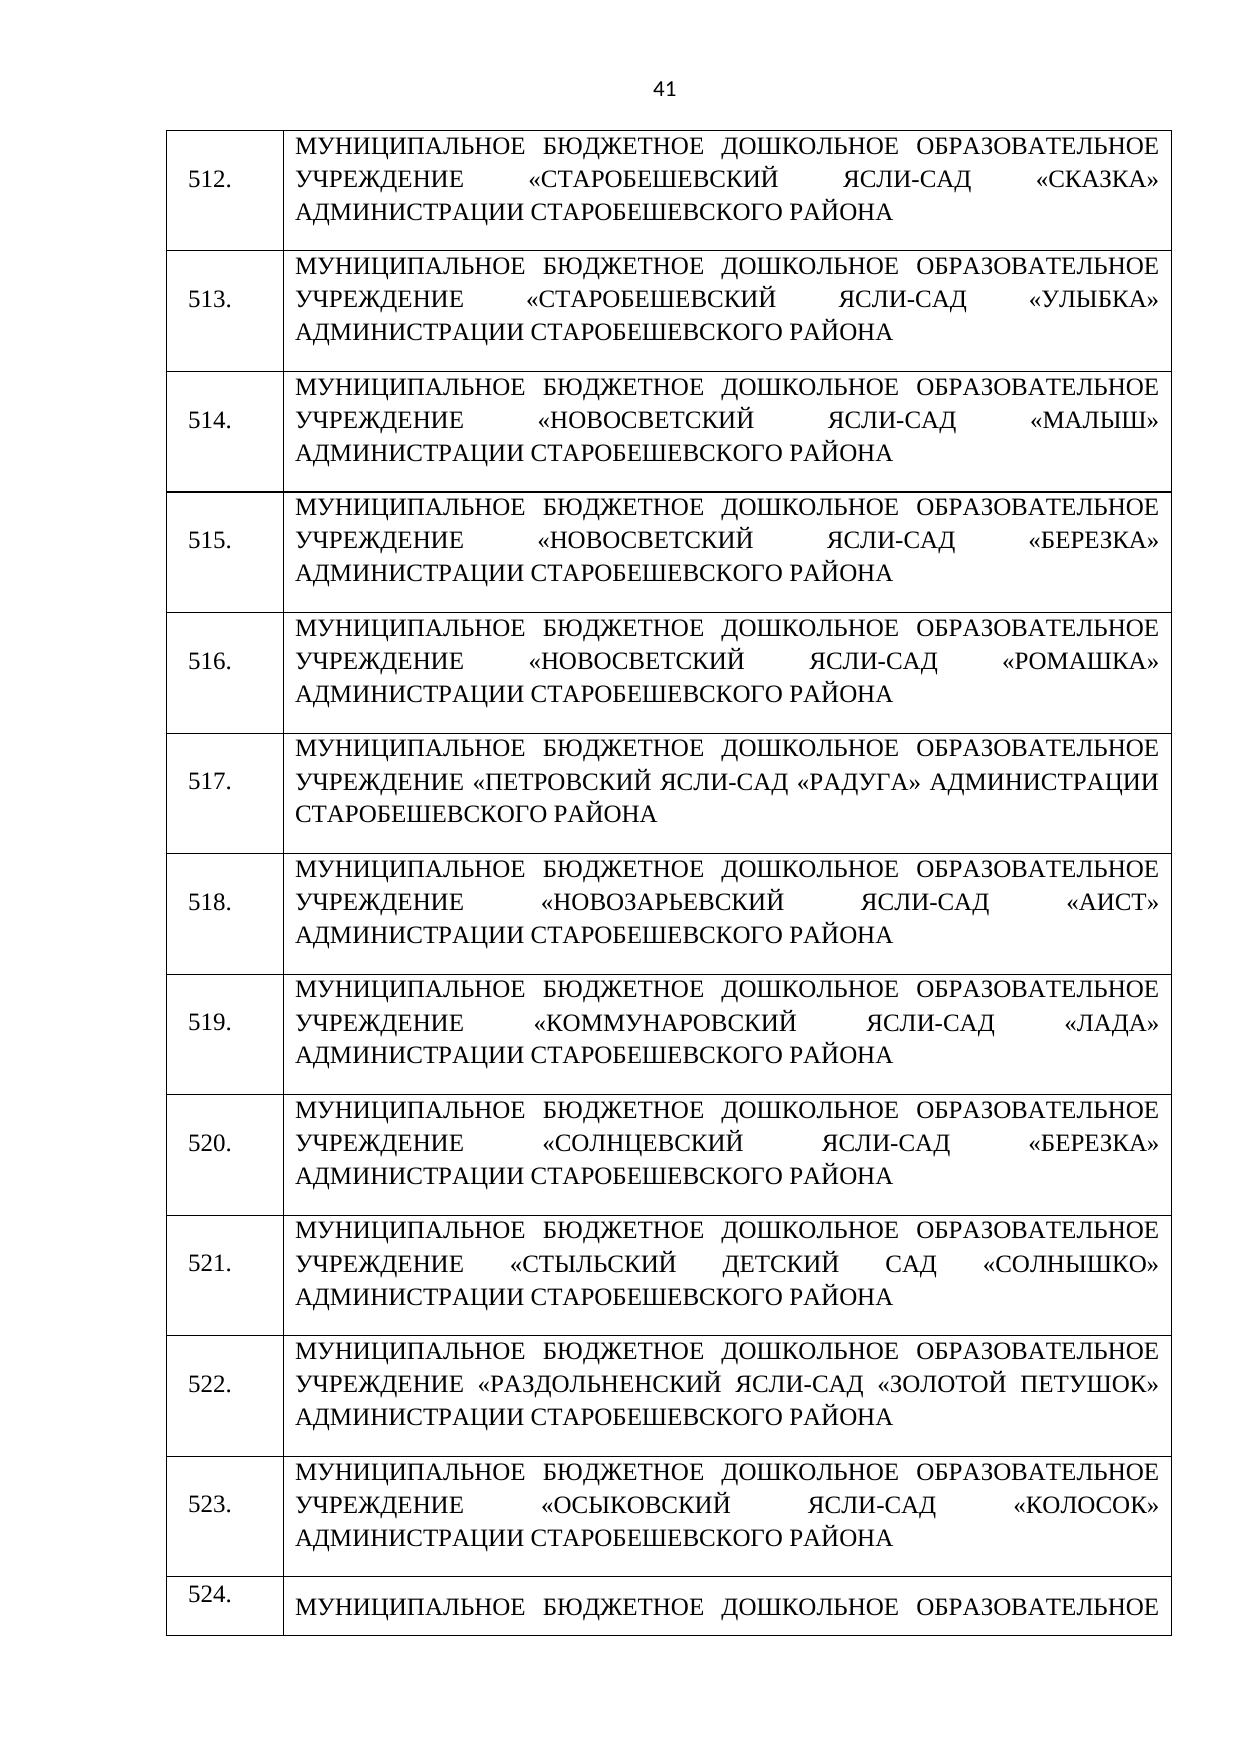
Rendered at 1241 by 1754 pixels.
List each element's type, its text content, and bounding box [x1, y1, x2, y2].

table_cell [284, 1577, 1171, 1635]
table_cell МУНИЦИПАЛЬНОЕ БЮДЖЕТНОЕ ДОШКОЛЬНОЕ ОБРАЗОВАТЕЛЬНОЕ УЧРЕЖДЕНИЕ «НОВОСВЕТСКИЙ ЯСЛИ-САД «БЕРЕЗКА» АДМИНИСТРАЦИИ СТАРОБЕШЕВСКОГО РАЙОНА [284, 493, 1171, 612]
table_cell [167, 251, 283, 371]
table_cell [167, 493, 283, 612]
table_cell МУНИЦИПАЛЬНОЕ БЮДЖЕТНОЕ ДОШКОЛЬНОЕ ОБРАЗОВАТЕЛЬНОЕ УЧРЕЖДЕНИЕ «КОММУНАРОВСКИЙ ЯСЛИ-САД «ЛАДА» АДМИНИСТРАЦИИ СТАРОБЕШЕВСКОГО РАЙОНА [284, 975, 1171, 1094]
table_cell МУНИЦИПАЛЬНОЕ БЮДЖЕТНОЕ ДОШКОЛЬНОЕ ОБРАЗОВАТЕЛЬНОЕ УЧРЕЖДЕНИЕ «СТАРОБЕШЕВСКИЙ ЯСЛИ-САД «СКАЗКА» АДМИНИСТРАЦИИ СТАРОБЕШЕВСКОГО РАЙОНА [284, 131, 1171, 250]
table_cell МУНИЦИПАЛЬНОЕ БЮДЖЕТНОЕ ДОШКОЛЬНОЕ ОБРАЗОВАТЕЛЬНОЕ УЧРЕЖДЕНИЕ «ОСЫКОВСКИЙ ЯСЛИ-САД «КОЛОСОК» АДМИНИСТРАЦИИ СТАРОБЕШЕВСКОГО РАЙОНА [284, 1457, 1171, 1576]
table_cell [167, 1577, 283, 1635]
table_cell [167, 1336, 283, 1456]
table_cell [167, 613, 283, 732]
table_cell МУНИЦИПАЛЬНОЕ БЮДЖЕТНОЕ ДОШКОЛЬНОЕ ОБРАЗОВАТЕЛЬНОЕ УЧРЕЖДЕНИЕ «СТЫЛЬСКИЙ ДЕТСКИЙ САД «СОЛНЫШКО» АДМИНИСТРАЦИИ СТАРОБЕШЕВСКОГО РАЙОНА [284, 1216, 1171, 1335]
table_cell МУНИЦИПАЛЬНОЕ БЮДЖЕТНОЕ ДОШКОЛЬНОЕ ОБРАЗОВАТЕЛЬНОЕ УЧРЕЖДЕНИЕ «НОВОСВЕТСКИЙ ЯСЛИ-САД «РОМАШКА» АДМИНИСТРАЦИИ СТАРОБЕШЕВСКОГО РАЙОНА [284, 613, 1171, 732]
table_cell МУНИЦИПАЛЬНОЕ БЮДЖЕТНОЕ ДОШКОЛЬНОЕ ОБРАЗОВАТЕЛЬНОЕ УЧРЕЖДЕНИЕ «НОВОЗАРЬЕВСКИЙ ЯСЛИ-САД «АИСТ» АДМИНИСТРАЦИИ СТАРОБЕШЕВСКОГО РАЙОНА [284, 854, 1171, 973]
table_cell [167, 854, 283, 973]
table_cell [167, 734, 283, 853]
table_cell [167, 131, 283, 250]
table_cell [167, 372, 283, 491]
table_cell МУНИЦИПАЛЬНОЕ БЮДЖЕТНОЕ ДОШКОЛЬНОЕ ОБРАЗОВАТЕЛЬНОЕ УЧРЕЖДЕНИЕ «НОВОСВЕТСКИЙ ЯСЛИ-САД «МАЛЫШ» АДМИНИСТРАЦИИ СТАРОБЕШЕВСКОГО РАЙОНА [284, 372, 1171, 491]
table_cell МУНИЦИПАЛЬНОЕ БЮДЖЕТНОЕ ДОШКОЛЬНОЕ ОБРАЗОВАТЕЛЬНОЕ УЧРЕЖДЕНИЕ «СТАРОБЕШЕВСКИЙ ЯСЛИ-САД «УЛЫБКА» АДМИНИСТРАЦИИ СТАРОБЕШЕВСКОГО РАЙОНА [284, 251, 1171, 371]
table_cell МУНИЦИПАЛЬНОЕ БЮДЖЕТНОЕ ДОШКОЛЬНОЕ ОБРАЗОВАТЕЛЬНОЕ УЧРЕЖДЕНИЕ «ПЕТРОВСКИЙ ЯСЛИ-САД «РАДУГА» АДМИНИСТРАЦИИ СТАРОБЕШЕВСКОГО РАЙОНА [284, 734, 1171, 853]
table_cell [167, 1216, 283, 1335]
table_cell [167, 1457, 283, 1576]
table_cell МУНИЦИПАЛЬНОЕ БЮДЖЕТНОЕ ДОШКОЛЬНОЕ ОБРАЗОВАТЕЛЬНОЕ УЧРЕЖДЕНИЕ «РАЗДОЛЬНЕНСКИЙ ЯСЛИ-САД «ЗОЛОТОЙ ПЕТУШОК» АДМИНИСТРАЦИИ СТАРОБЕШЕВСКОГО РАЙОНА [284, 1336, 1171, 1456]
table_cell [167, 975, 283, 1094]
table_cell [167, 1095, 283, 1214]
table_cell МУНИЦИПАЛЬНОЕ БЮДЖЕТНОЕ ДОШКОЛЬНОЕ ОБРАЗОВАТЕЛЬНОЕ УЧРЕЖДЕНИЕ «СОЛНЦЕВСКИЙ ЯСЛИ-САД «БЕРЕЗКА» АДМИНИСТРАЦИИ СТАРОБЕШЕВСКОГО РАЙОНА [284, 1095, 1171, 1214]
